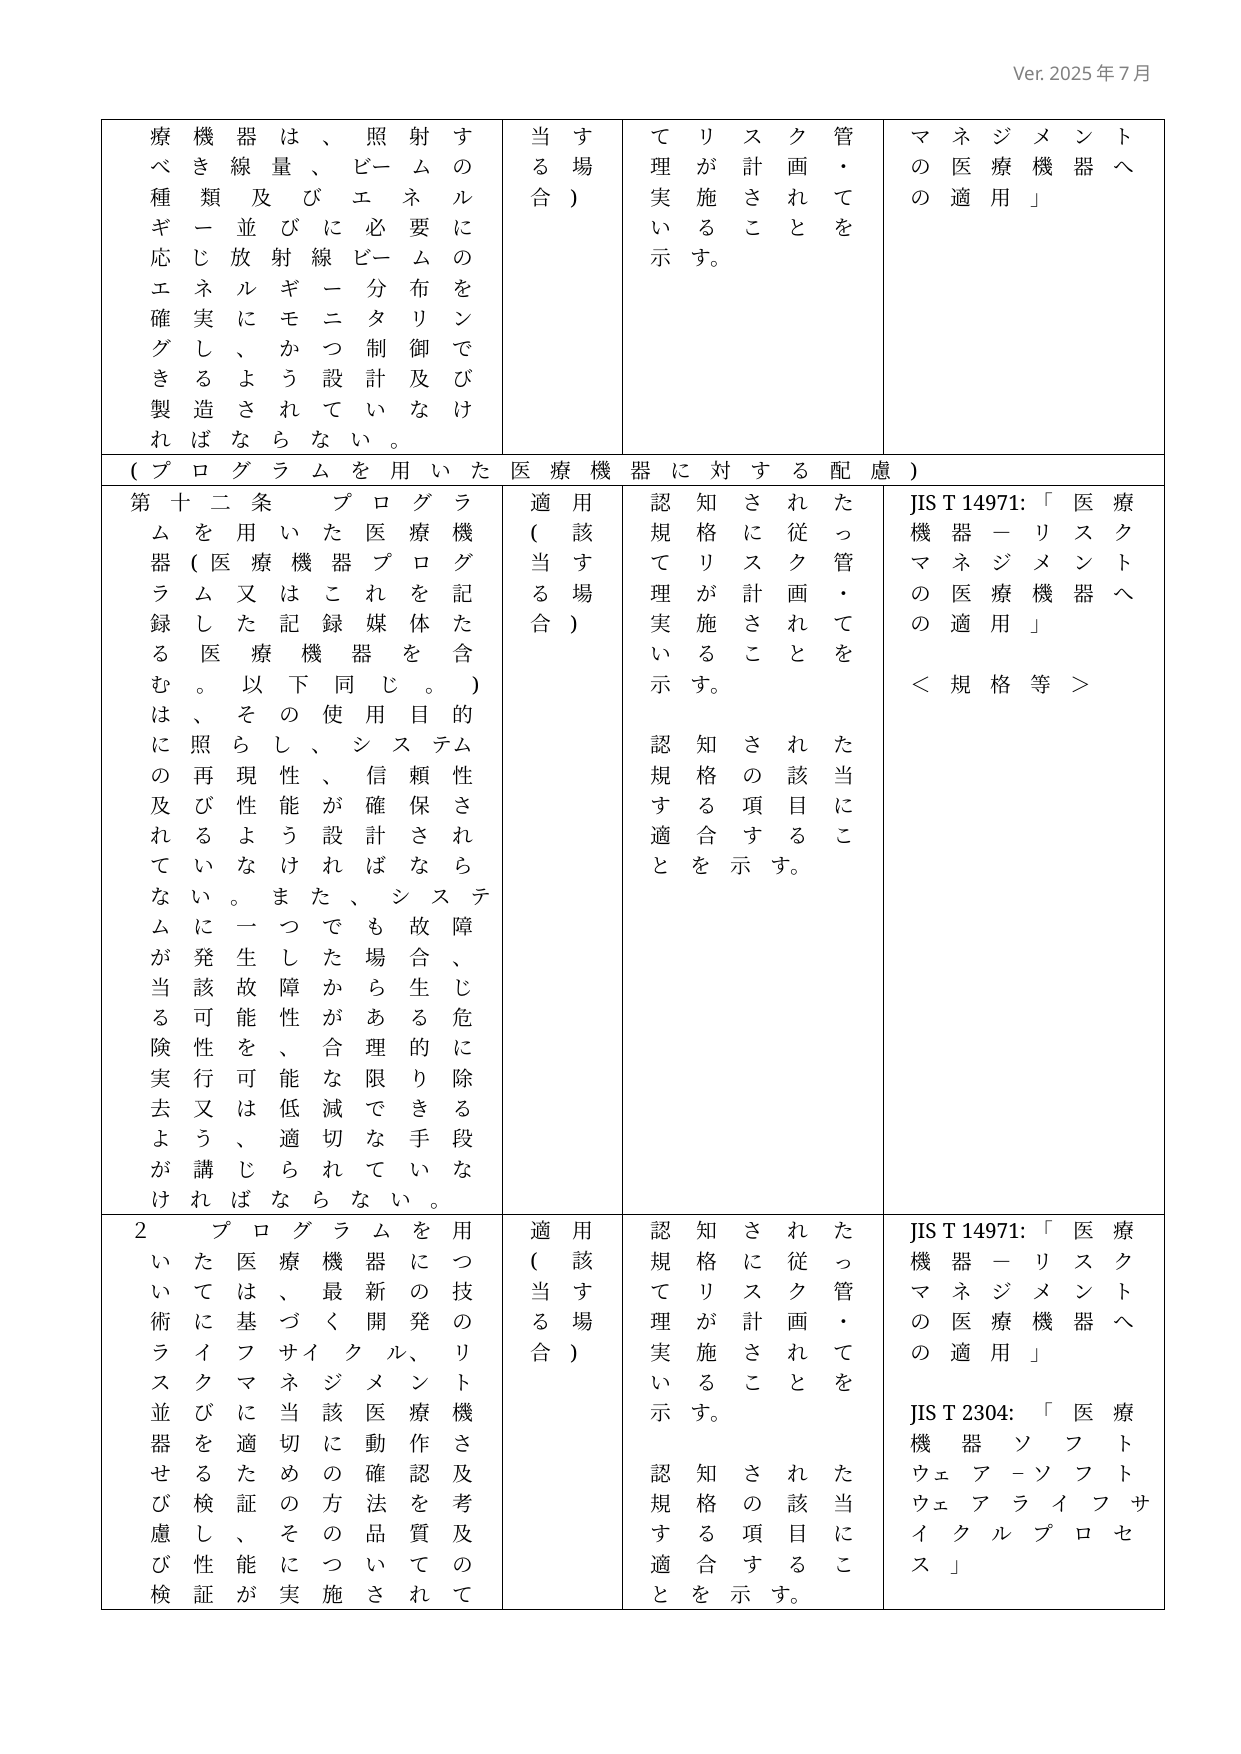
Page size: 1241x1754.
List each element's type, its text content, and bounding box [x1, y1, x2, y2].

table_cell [623, 1215, 883, 1609]
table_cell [102, 1215, 502, 1609]
table_cell JIS T 14971:「医療機器－リスクマネジメントの医療機器への適用」 ＜規格等＞ [884, 486, 1164, 1213]
table_cell 適用(該当する場合) [503, 120, 622, 454]
table_cell (プログラムを用いた医療機器に対する配慮) [102, 455, 1164, 485]
table_cell 適用(該当する場合) [503, 486, 622, 1213]
table_cell 認知された規格に従ってリスク管理が計画・実施されていることを示す。 認知された規格の該当する項目に適合することを示す。 [623, 486, 883, 1213]
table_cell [884, 1215, 1164, 1609]
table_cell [623, 120, 883, 454]
table_cell 第十二条 プログラムを用いた医療機器(医療機器プログラム又はこれを記録した記録媒体たる医療機器を含む。以下同じ。)は、その使用目的に照らし、システムの再現性、信頼性及び性能が確保されるよう設計されていなければならない。また、システムに一つでも故障が発生した場合、当該故障から生じる可能性がある危険性を、合理的に実行可能な限り除去又は低減できるよう、適切な手段が講じられていなければならない。 [102, 486, 502, 1213]
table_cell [884, 120, 1164, 454]
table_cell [102, 120, 502, 454]
table_cell 適用(該当する場合) [503, 1215, 622, 1609]
